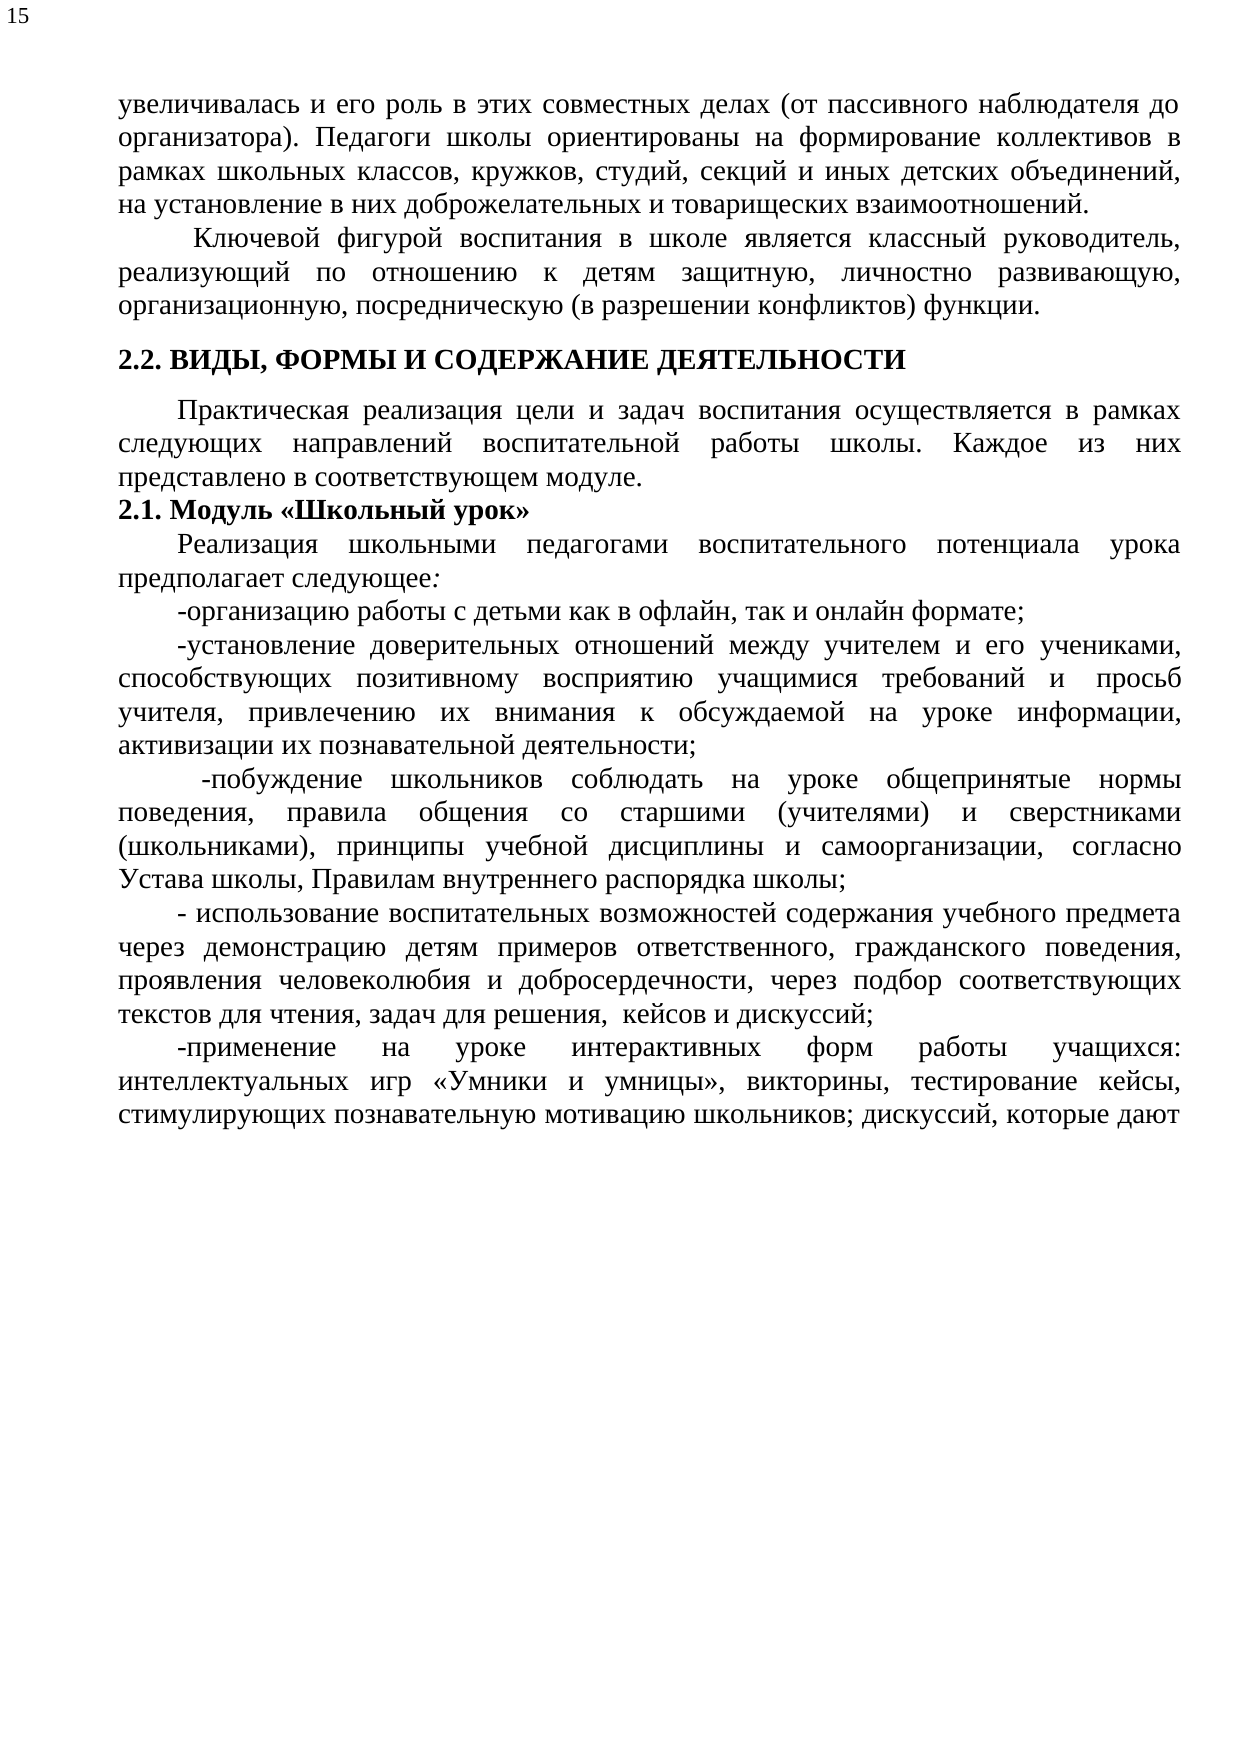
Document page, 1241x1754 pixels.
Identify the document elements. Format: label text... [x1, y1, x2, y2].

text -установление доверительных отношений между учителем и его учениками, способствующих позитивному восприятию учащимися требований и просьб учителя, привлечению их внимания к обсуждаемой на уроке информации, активизации их познавательной деятельности; [118, 627, 1182, 761]
text Практическая реализация цели и задач воспитания осуществляется в рамках следующих направлений воспитательной работы школы. Каждое из них представлено в соответствующем модуле. [118, 392, 1182, 492]
text увеличивалась и его роль в этих совместных делах (от пассивного наблюдателя до организатора). Педагоги школы ориентированы на формирование коллективов в рамках школьных классов, кружков, студий, секций и иных детских объединений, на установление в них доброжелательных и товарищеских взаимоотношений. [118, 86, 1181, 220]
text Реализация школьными педагогами воспитательного потенциала урока предполагает следующее: [118, 526, 1181, 593]
text -организацию работы с детьми как в офлайн, так и онлайн формате; [177, 593, 1194, 627]
text - использование воспитательных возможностей содержания учебного предмета через демонстрацию детям примеров ответственного, гражданского поведения, проявления человеколюбия и добросердечности, через подбор соответствующих текстов для чтения, задач для решения, кейсов и дискуссий; [118, 895, 1182, 1029]
text Ключевой фигурой воспитания в школе является классный руководитель, реализующий по отношению к детям защитную, личностно развивающую, организационную, посредническую (в разрешении конфликтов) функции. [118, 220, 1181, 321]
subtitle ВИДЫ, ФОРМЫ И СОДЕРЖАНИЕ ДЕЯТЕЛЬНОСТИ [118, 342, 1194, 376]
text -применение на уроке интерактивных форм работы учащихся: интеллектуальных игр «Умники и умницы», викторины, тестирование кейсы, стимулирующих познавательную мотивацию школьников; дискуссий, которые дают [118, 1029, 1182, 1130]
text -побуждение школьников соблюдать на уроке общепринятые нормы поведения, правила общения со старшими (учителями) и сверстниками (школьниками), принципы учебной дисциплины и самоорганизации, согласно Устава школы, Правилам внутреннего распорядка школы; [118, 761, 1182, 895]
subtitle Модуль «Школьный урок» [118, 493, 1194, 526]
